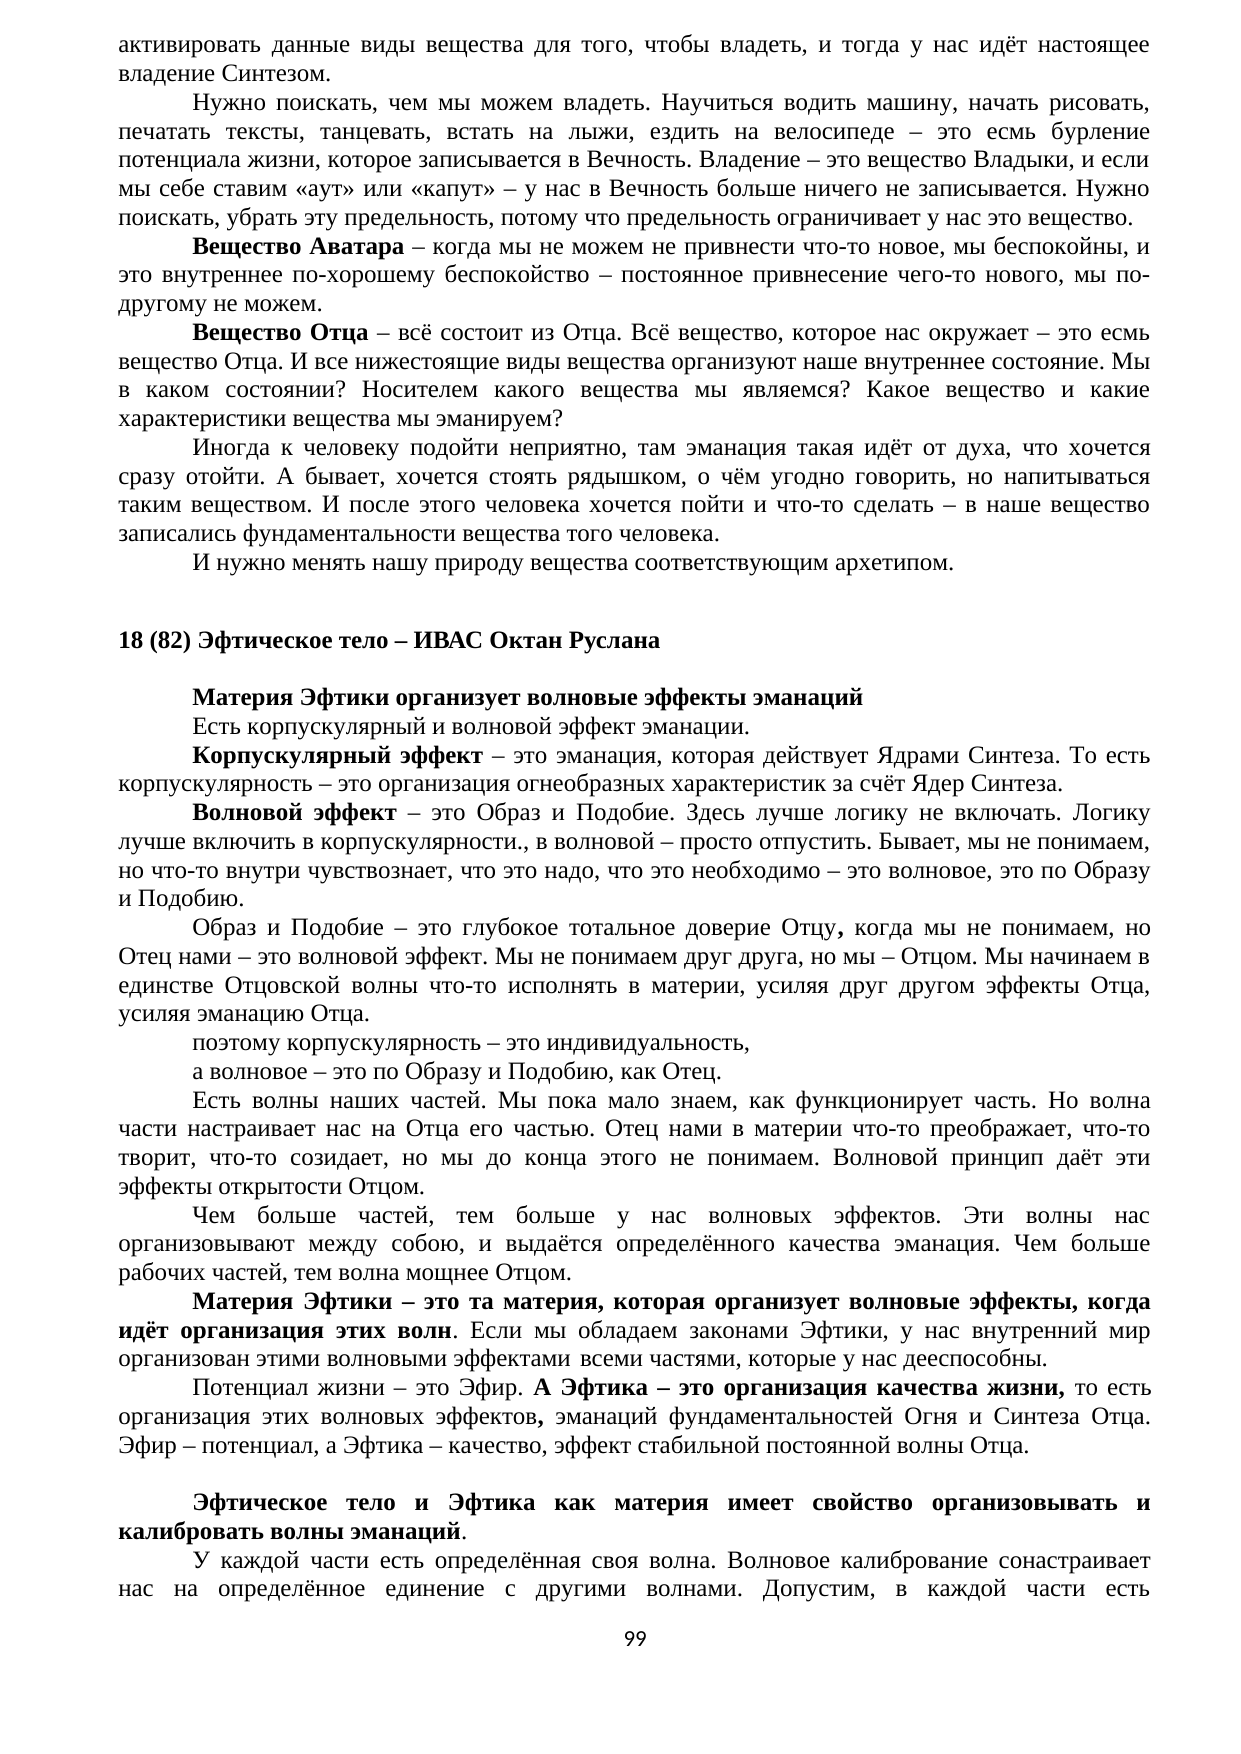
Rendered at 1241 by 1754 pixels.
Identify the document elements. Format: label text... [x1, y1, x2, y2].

subtitle 18 (82) Эфтическое тело – ИВАС Октан Руслана [118, 625, 1152, 653]
text Потенциал жизни – это Эфир. А Эфтика – это организация качества жизни, то есть организация этих волновых эффектов, эманаций фундаментальностей Огня и Синтеза Отца. Эфир – потенциал, а Эфтика – качество, эффект стабильной постоянной волны Отца. [118, 1372, 1152, 1458]
text Есть корпускулярный и волновой эффект эманации. [118, 711, 1152, 740]
text Корпускулярный эффект – это эманация, которая действует Ядрами Синтеза. То есть корпускулярность – это организация огнеобразных характеристик за счёт Ядер Синтеза. [118, 740, 1152, 797]
text И нужно менять нашу природу вещества соответствующим архетипом. [118, 547, 1152, 576]
text Материя Эфтики – это та материя, которая организует волновые эффекты, когда идёт организация этих волн. Если мы обладаем законами Эфтики, у нас внутренний мир организован этими волновыми эффектами всеми частями, которые у нас дееспособны. [118, 1286, 1152, 1372]
text Иногда к человеку подойти неприятно, там эманация такая идёт от духа, что хочется сразу отойти. А бывает, хочется стоять рядышком, о чём угодно говорить, но напитываться таким веществом. И после этого человека хочется пойти и что-то сделать – в наше вещество записались фундаментальности вещества того человека. [118, 432, 1152, 547]
text а волновое – это по Образу и Подобию, как Отец. [118, 1056, 1152, 1085]
text Вещество Аватара – когда мы не можем не привнести что-то новое, мы беспокойны, и это внутреннее по-хорошему беспокойство – постоянное привнесение чего-то нового, мы по-другому не можем. [118, 231, 1152, 317]
text Образ и Подобие – это глубокое тотальное доверие Отцу, когда мы не понимаем, но Отец нами – это волновой эффект. Мы не понимаем друг друга, но мы – Отцом. Мы начинаем в единстве Отцовской волны что-то исполнять в материи, усиляя друг другом эффекты Отца, усиляя эманацию Отца. [118, 912, 1152, 1027]
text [118, 1545, 1152, 1602]
text Есть волны наших частей. Мы пока мало знаем, как функционирует часть. Но волна части настраивает нас на Отца его частью. Отец нами в материи что-то преображает, что-то творит, что-то созидает, но мы до конца этого не понимаем. Волновой принцип даёт эти эффекты открытости Отцом. [118, 1085, 1152, 1200]
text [118, 29, 1152, 87]
text Материя Эфтики организует волновые эффекты эманаций [118, 682, 1152, 711]
text Эфтическое тело и Эфтика как материя имеет свойство организовывать и калибровать волны эманаций. [118, 1487, 1152, 1545]
text поэтому корпускулярность – это индивидуальность, [118, 1027, 1152, 1056]
text Волновой эффект – это Образ и Подобие. Здесь лучше логику не включать. Логику лучше включить в корпускулярности., в волновой – просто отпустить. Бывает, мы не понимаем, но что-то внутри чувствознает, что это надо, что это необходимо – это волновое, это по Образу и Подобию. [118, 797, 1152, 912]
text Вещество Отца – всё состоит из Отца. Всё вещество, которое нас окружает – это есмь вещество Отца. И все нижестоящие виды вещества организуют наше внутреннее состояние. Мы в каком состоянии? Носителем какого вещества мы являемся? Какое вещество и какие характеристики вещества мы эманируем? [118, 317, 1152, 432]
text Чем больше частей, тем больше у нас волновых эффектов. Эти волны нас организовывают между собою, и выдаётся определённого качества эманация. Чем больше рабочих частей, тем волна мощнее Отцом. [118, 1200, 1152, 1286]
text Нужно поискать, чем мы можем владеть. Научиться водить машину, начать рисовать, печатать тексты, танцевать, встать на лыжи, ездить на велосипеде – это есмь бурление потенциала жизни, которое записывается в Вечность. Владение – это вещество Владыки, и если мы себе ставим «аут» или «капут» – у нас в Вечность больше ничего не записывается. Нужно поискать, убрать эту предельность, потому что предельность ограничивает у нас это вещество. [118, 87, 1152, 231]
